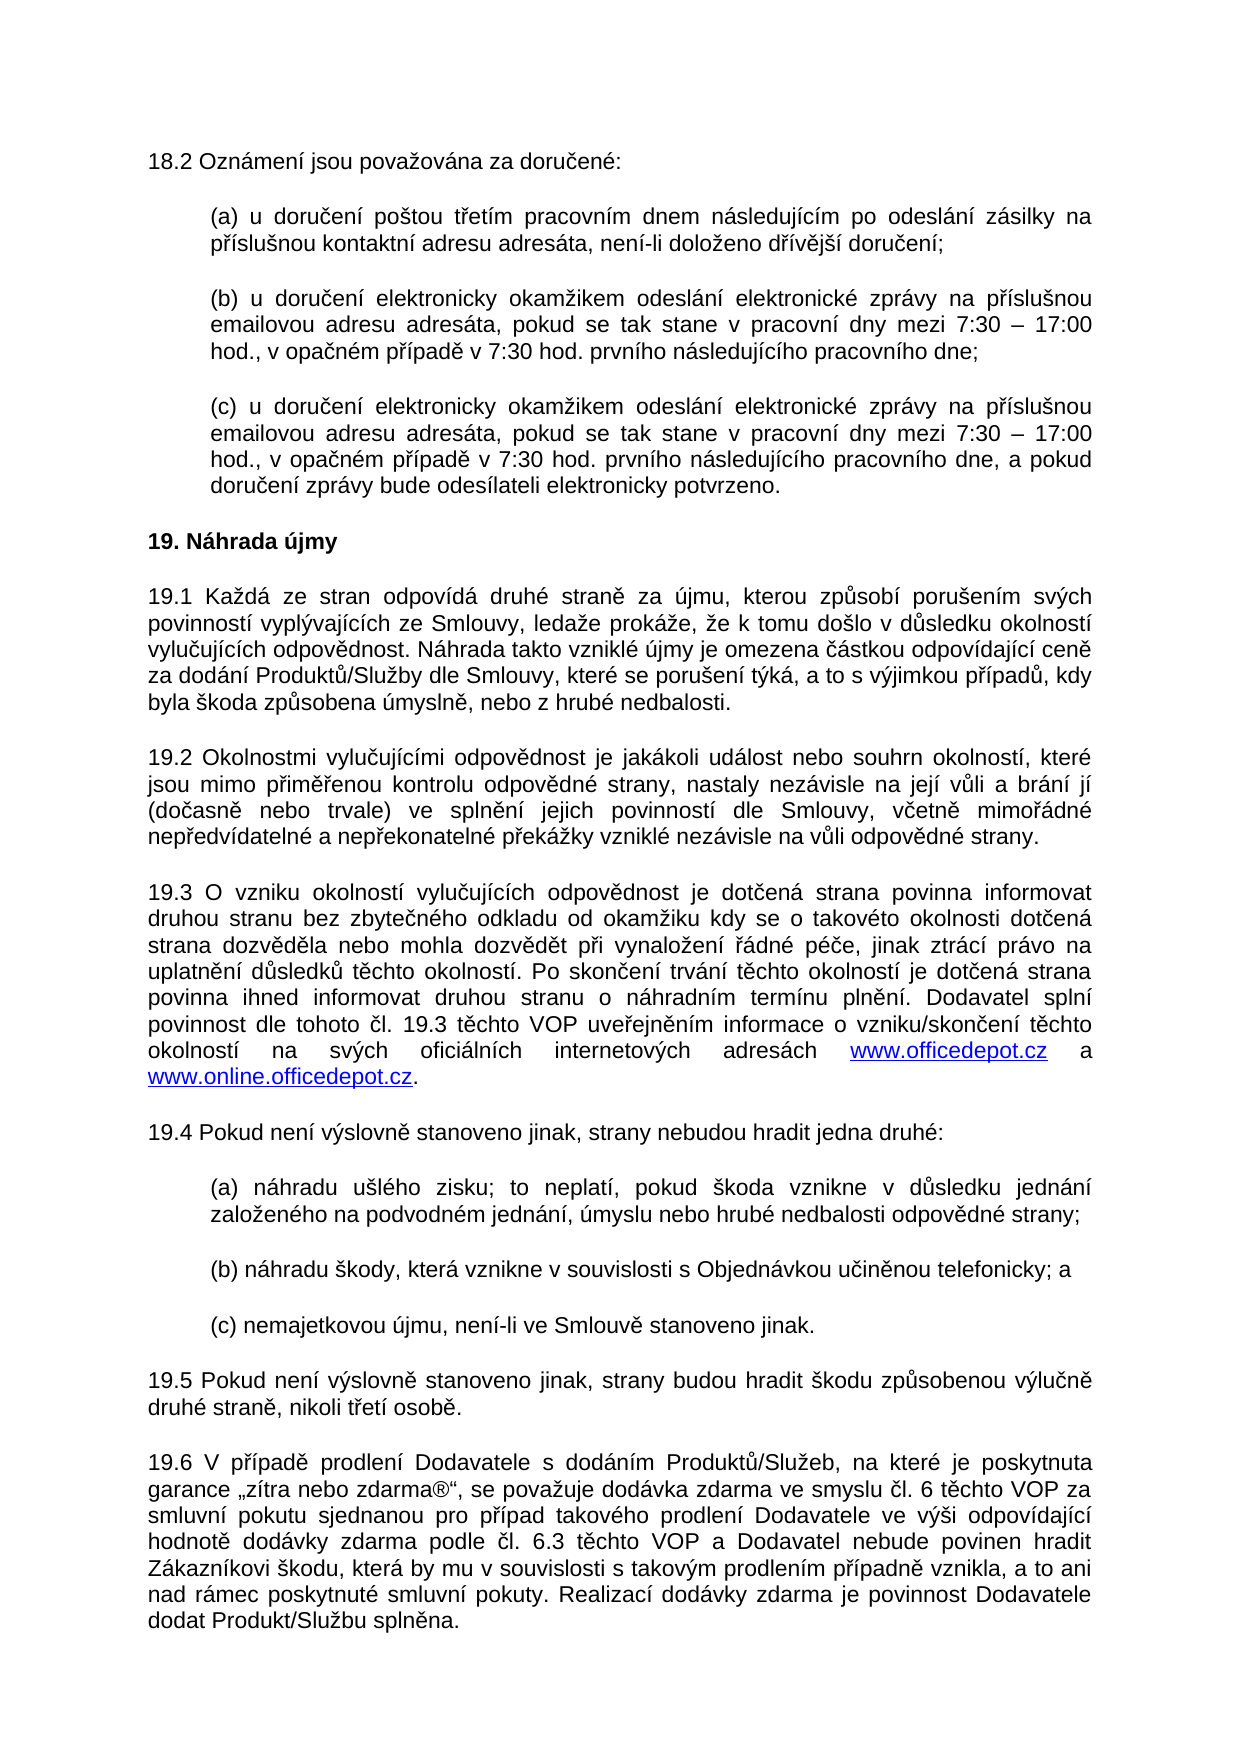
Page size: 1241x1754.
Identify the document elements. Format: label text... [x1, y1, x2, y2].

text 19.2 Okolnostmi vylučujícími odpovědnost je jakákoli událost nebo souhrn okolností, které jsou mimo přiměřenou kontrolu odpovědné strany, nastaly nezávisle na její vůli a brání jí (dočasně nebo trvale) ve splnění jejich povinností dle Smlouvy, včetně mimořádné nepředvídatelné a nepřekonatelné překážky vzniklé nezávisle na vůli odpovědné strany. [148, 744, 1093, 850]
text (c) nemajetkovou újmu, není-li ve Smlouvě stanoveno jinak. [210, 1312, 1093, 1338]
text 19. Náhrada újmy [148, 528, 1093, 554]
text 19.5 Pokud není výslovně stanoveno jinak, strany budou hradit škodu způsobenou výlučně druhé straně, nikoli třetí osobě. [148, 1367, 1093, 1420]
text 19.1 Každá ze stran odpovídá druhé straně za újmu, kterou způsobí porušením svých povinností vyplývajících ze Smlouvy, ledaže prokáže, že k tomu došlo v důsledku okolností vylučujících odpovědnost. Náhrada takto vzniklé újmy je omezena částkou odpovídající ceně za dodání Produktů/Služby dle Smlouvy, které se porušení týká, a to s výjimkou případů, kdy byla škoda způsobena úmyslně, nebo z hrubé nedbalosti. [148, 583, 1093, 715]
text 19.3 O vzniku okolností vylučujících odpovědnost je dotčená strana povinna informovat druhou stranu bez zbytečného odkladu od okamžiku kdy se o takovéto okolnosti dotčená strana dozvěděla nebo mohla dozvědět při vynaložení řádné péče, jinak ztrácí právo na uplatnění důsledků těchto okolností. Po skončení trvání těchto okolností je dotčená strana povinna ihned informovat druhou stranu o náhradním termínu plnění. Dodavatel splní povinnost dle tohoto čl. 19.3 těchto VOP uveřejněním informace o vzniku/skončení těchto okolností na svých oficiálních internetových adresách www.officedepot.cz a www.online.officedepot.cz. [148, 879, 1093, 1090]
text (b) u doručení elektronicky okamžikem odeslání elektronické zprávy na příslušnou emailovou adresu adresáta, pokud se tak stane v pracovní dny mezi 7:30 – 17:00 hod., v opačném případě v 7:30 hod. prvního následujícího pracovního dne; [210, 285, 1093, 364]
text (a) náhradu ušlého zisku; to neplatí, pokud škoda vznikne v důsledku jednání založeného na podvodném jednání, úmyslu nebo hrubé nedbalosti odpovědné strany; [210, 1174, 1093, 1227]
text (a) u doručení poštou třetím pracovním dnem následujícím po odeslání zásilky na příslušnou kontaktní adresu adresáta, není-li doloženo dřívější doručení; [210, 203, 1093, 256]
text 19.6 V případě prodlení Dodavatele s dodáním Produktů/Služeb, na které je poskytnuta garance „zítra nebo zdarma®“, se považuje dodávka zdarma ve smyslu čl. 6 těchto VOP za smluvní pokutu sjednanou pro případ takového prodlení Dodavatele ve výši odpovídající hodnotě dodávky zdarma podle čl. 6.3 těchto VOP a Dodavatel nebude povinen hradit Zákazníkovi škodu, která by mu v souvislosti s takovým prodlením případně vznikla, a to ani nad rámec poskytnuté smluvní pokuty. Realizací dodávky zdarma je povinnost Dodavatele dodat Produkt/Službu splněna. [148, 1449, 1093, 1634]
text 19.4 Pokud není výslovně stanoveno jinak, strany nebudou hradit jedna druhé: [148, 1119, 1093, 1145]
text (c) u doručení elektronicky okamžikem odeslání elektronické zprávy na příslušnou emailovou adresu adresáta, pokud se tak stane v pracovní dny mezi 7:30 – 17:00 hod., v opačném případě v 7:30 hod. prvního následujícího pracovního dne, a pokud doručení zprávy bude odesílateli elektronicky potvrzeno. [210, 393, 1093, 499]
text 18.2 Oznámení jsou považována za doručené: [148, 148, 1093, 174]
text (b) náhradu škody, která vznikne v souvislosti s Objednávkou učiněnou telefonicky; a [210, 1256, 1093, 1283]
